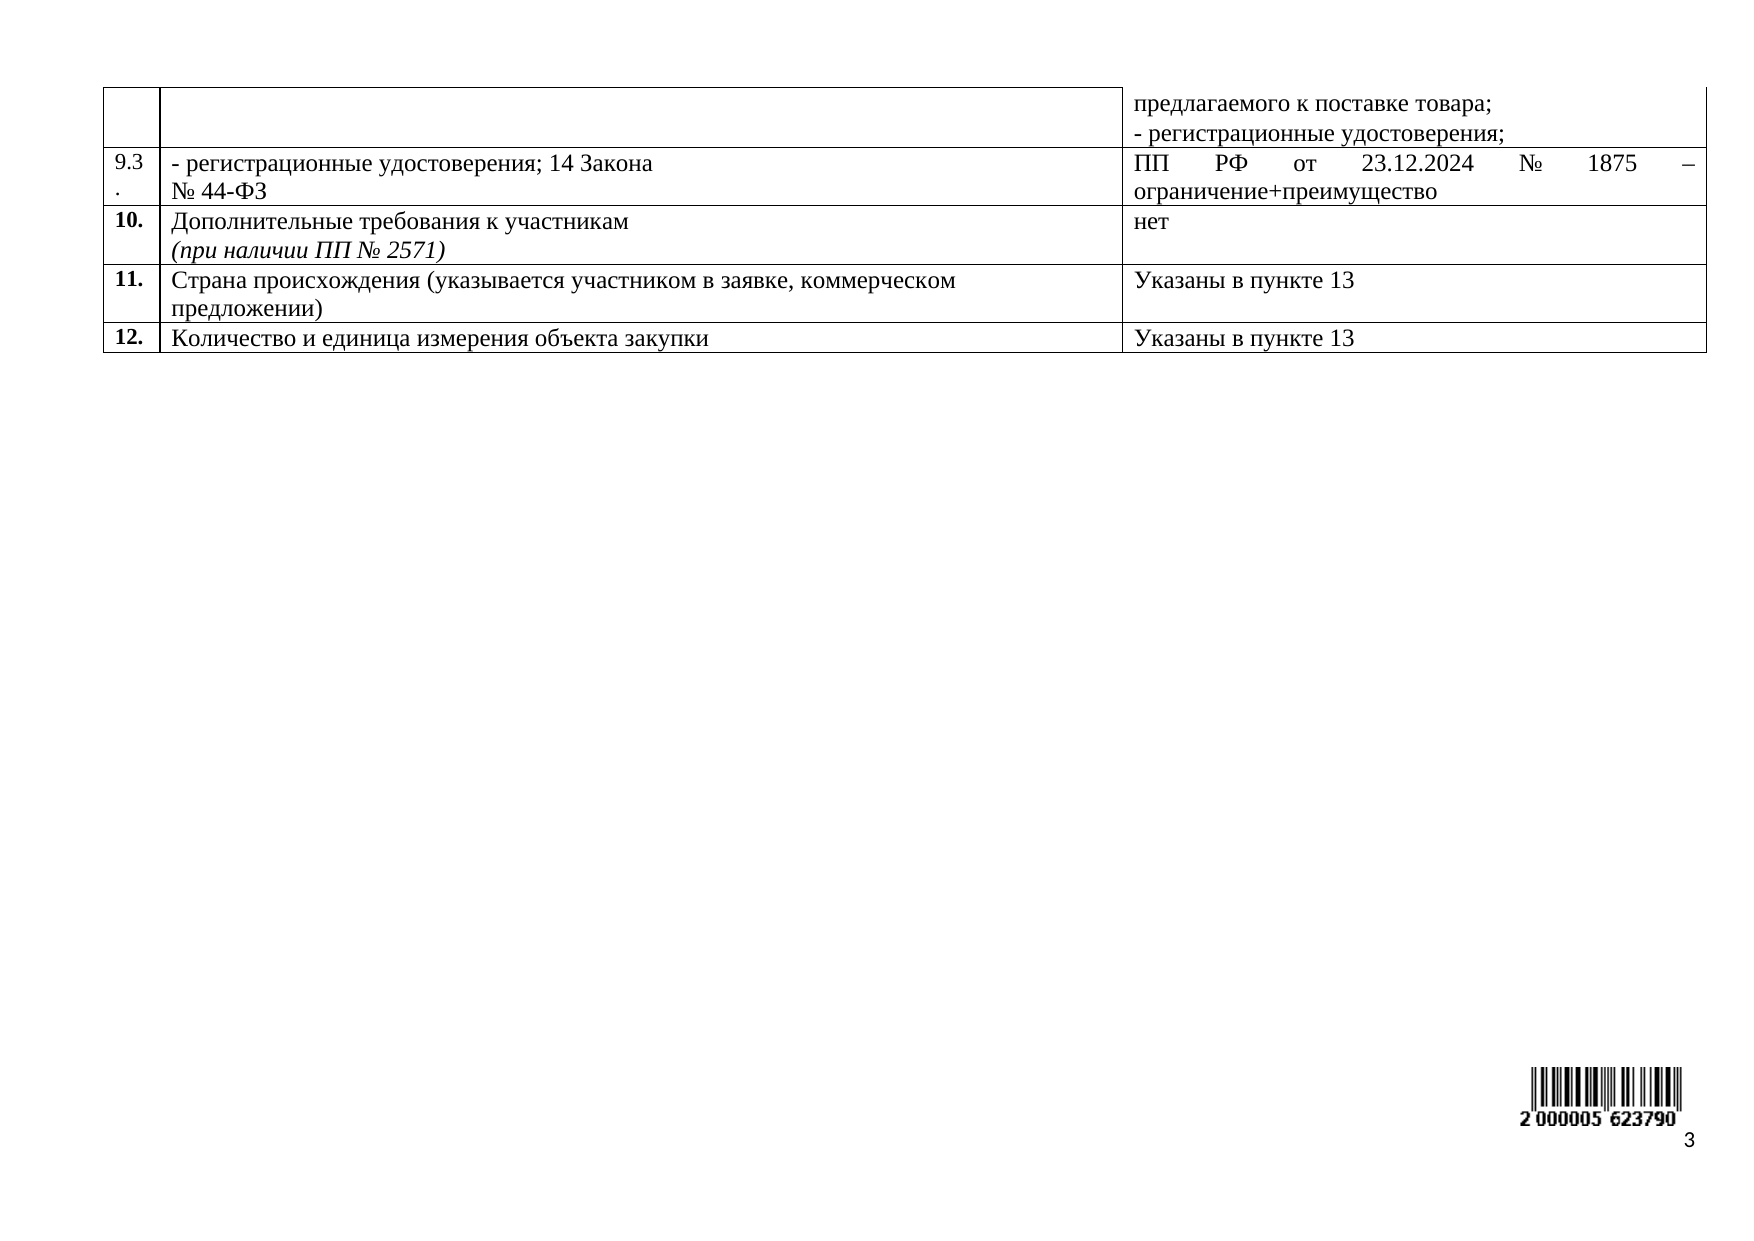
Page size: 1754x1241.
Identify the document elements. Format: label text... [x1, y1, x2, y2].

table_cell Количество и единица измерения объекта закупки [161, 323, 1122, 352]
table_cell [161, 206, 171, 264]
table_cell ПП РФ от 23.12.2024 № 1875 – ограничение+преимущество [1123, 148, 1706, 205]
table_cell нет [1123, 206, 1706, 264]
table_cell 9.3. [104, 148, 159, 205]
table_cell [1123, 87, 1706, 117]
table_cell Страна происхождения (указывается участником в заявке, коммерческом предложении) [161, 265, 1122, 322]
table_cell 11. [104, 265, 159, 322]
table_cell Дополнительные требования к участникам (при наличии ПП № 2571) [445, 206, 1122, 264]
table_cell Указаны в пункте 13 [1123, 323, 1706, 352]
table_cell - регистрационные удостоверения; 14 Закона № 44-ФЗ [161, 148, 1122, 205]
picture [1516, 1067, 1696, 1126]
table_cell 10. [104, 206, 159, 264]
table_cell - регистрационные удостоверения; [1123, 117, 1706, 147]
table_cell Указаны в пункте 13 [1123, 265, 1706, 322]
table_cell 12. [104, 323, 159, 352]
